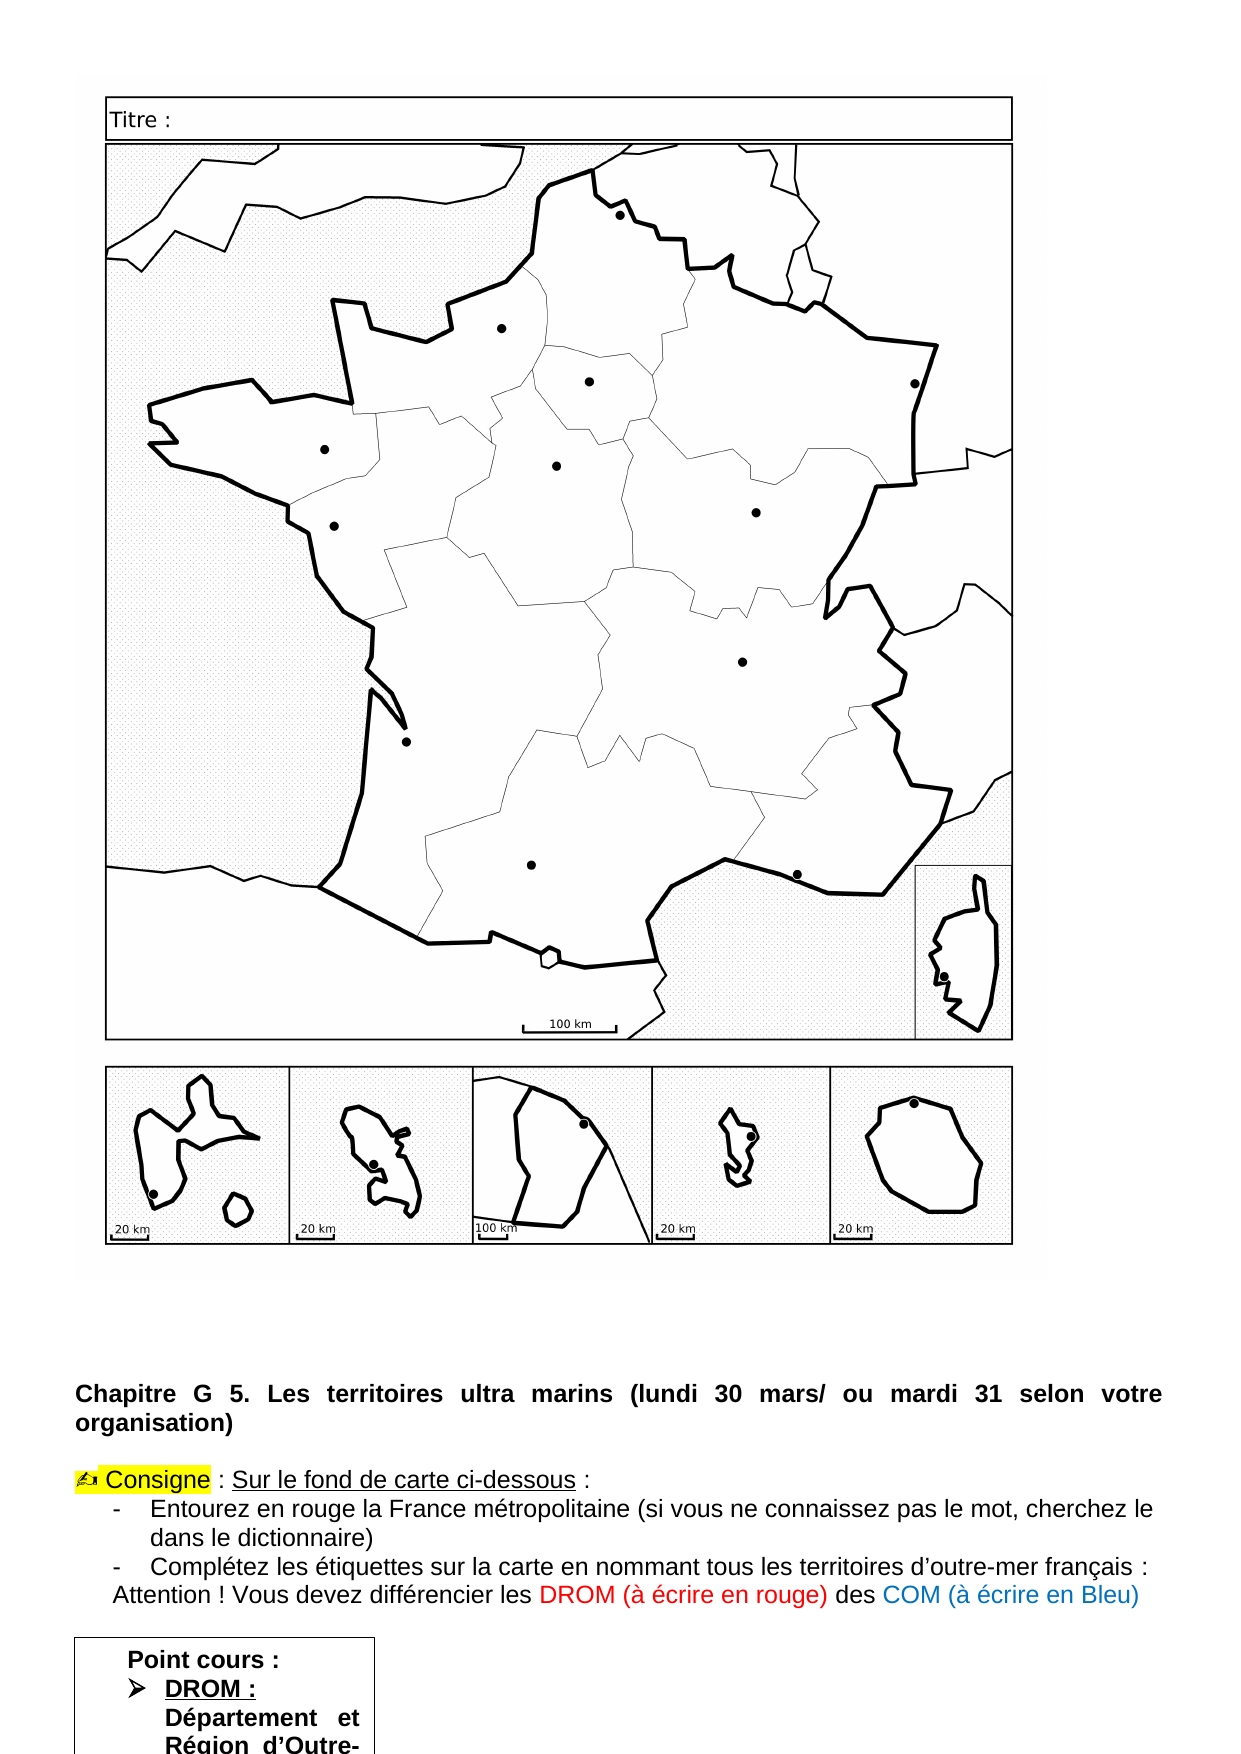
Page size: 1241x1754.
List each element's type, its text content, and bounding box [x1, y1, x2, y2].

text Consigne : Sur le fond de carte ci-dessous : [211, 1465, 1165, 1494]
list Attention ! Vous devez différencier les DROM (à écrire en rouge) des COM (à écrire en Bleu) [112, 1580, 1165, 1609]
list Entourez en rouge la France métropolitaine (si vous ne connaissez pas le mot, cherchez le dans le dictionnaire) [112, 1494, 1165, 1551]
picture [75, 75, 1047, 1281]
list Complétez les étiquettes sur la carte en nommant tous les territoires d’outre-mer français : [112, 1551, 1165, 1580]
text Chapitre G 5. Les territoires ultra marins (lundi 30 mars/ ou mardi 31 selon votre organisation) [75, 1379, 1165, 1436]
